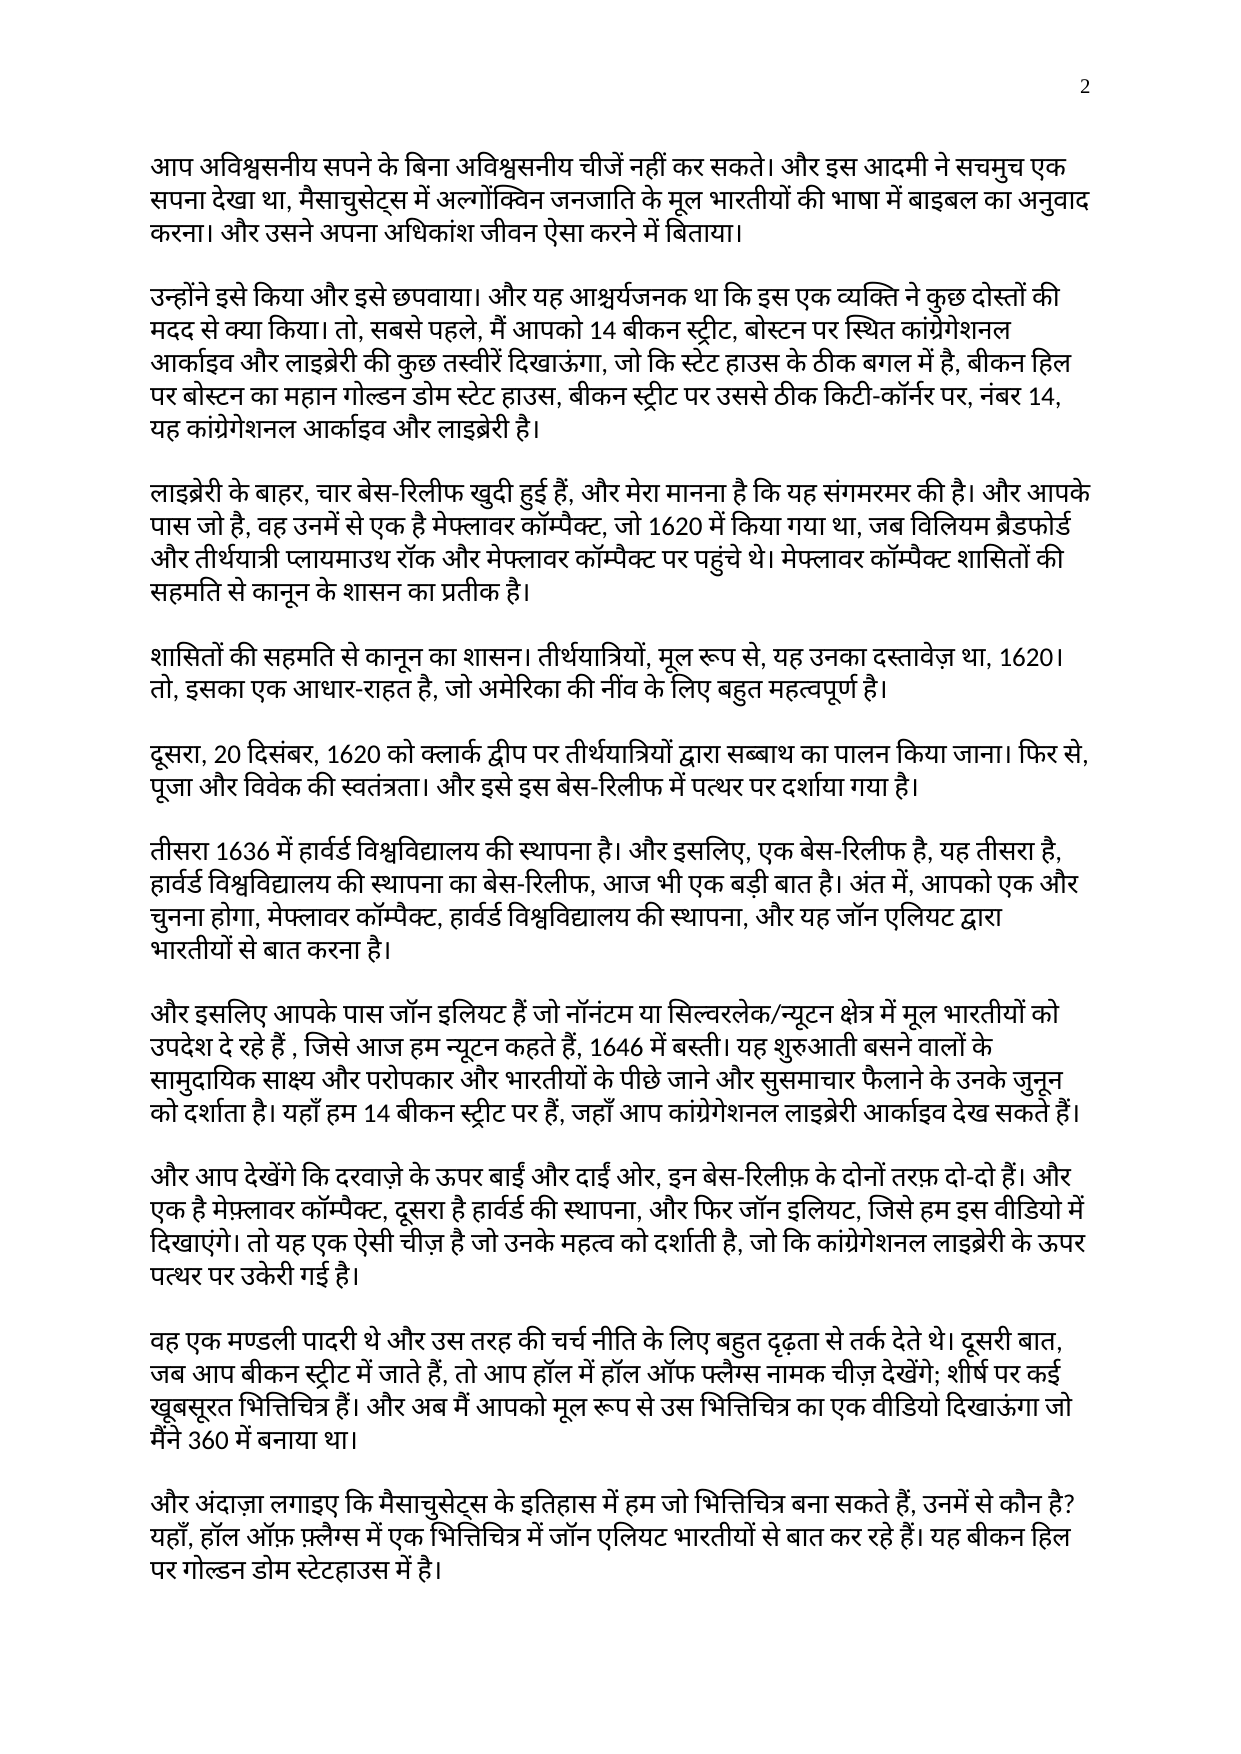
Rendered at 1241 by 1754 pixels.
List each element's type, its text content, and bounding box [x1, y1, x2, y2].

text और अंदाज़ा लगाइए कि मैसाचुसेट्स के इतिहास में हम जो भित्तिचित्र बना सकते हैं, उनमें से कौन है? यहाँ, हॉल ऑफ़ फ़्लैग्स में एक भित्तिचित्र में जॉन एलियट भारतीयों से बात कर रहे हैं। यह बीकन हिल पर गोल्डन डोम स्टेटहाउस में है। [150, 1487, 1090, 1586]
text दूसरा, 20 दिसंबर, 1620 को क्लार्क द्वीप पर तीर्थयात्रियों द्वारा सब्बाथ का पालन किया जाना। फिर से, पूजा और विवेक की स्वतंत्रता। और इसे इस बेस-रिलीफ में पत्थर पर दर्शाया गया है। [150, 737, 1090, 803]
text तीसरा 1636 में हार्वर्ड विश्वविद्यालय की स्थापना है। और इसलिए, एक बेस-रिलीफ है, यह तीसरा है, हार्वर्ड विश्वविद्यालय की स्थापना का बेस-रिलीफ, आज भी एक बड़ी बात है। अंत में, आपको एक और चुनना होगा, मेफ्लावर कॉम्पैक्ट, हार्वर्ड विश्वविद्यालय की स्थापना, और यह जॉन एलियट द्वारा भारतीयों से बात करना है। [150, 834, 1090, 966]
text और इसलिए आपके पास जॉन इलियट हैं जो नॉनंटम या सिल्वरलेक/न्यूटन क्षेत्र में मूल भारतीयों को उपदेश दे रहे हैं , जिसे आज हम न्यूटन कहते हैं, 1646 में बस्ती। यह शुरुआती बसने वालों के सामुदायिक साक्ष्य और परोपकार और भारतीयों के पीछे जाने और सुसमाचार फैलाने के उनके जुनून को दर्शाता है। यहाँ हम 14 बीकन स्ट्रीट पर हैं, जहाँ आप कांग्रेगेशनल लाइब्रेरी आर्काइव देख सकते हैं। [150, 997, 1090, 1129]
text शासितों की सहमति से कानून का शासन। तीर्थयात्रियों, मूल रूप से, यह उनका दस्तावेज़ था, 1620। तो, इसका एक आधार-राहत है, जो अमेरिका की नींव के लिए बहुत महत्वपूर्ण है। [150, 640, 1090, 706]
text आप अविश्वसनीय सपने के बिना अविश्वसनीय चीजें नहीं कर सकते। और इस आदमी ने सचमुच एक सपना देखा था, मैसाचुसेट्स में अल्गोंक्विन जनजाति के मूल भारतीयों की भाषा में बाइबल का अनुवाद करना। और उसने अपना अधिकांश जीवन ऐसा करने में बिताया। [150, 150, 1090, 249]
text वह एक मण्डली पादरी थे और उस तरह की चर्च नीति के लिए बहुत दृढ़ता से तर्क देते थे। दूसरी बात, जब आप बीकन स्ट्रीट में जाते हैं, तो आप हॉल में हॉल ऑफ फ्लैग्स नामक चीज़ देखेंगे; शीर्ष पर कई खूबसूरत भित्तिचित्र हैं। और अब मैं आपको मूल रूप से उस भित्तिचित्र का एक वीडियो दिखाऊंगा जो मैंने 360 में बनाया था। [150, 1324, 1090, 1456]
text लाइब्रेरी के बाहर, चार बेस-रिलीफ खुदी हुई हैं, और मेरा मानना है कि यह संगमरमर की है। और आपके पास जो है, वह उनमें से एक है मेफ्लावर कॉम्पैक्ट, जो 1620 में किया गया था, जब विलियम ब्रैडफोर्ड और तीर्थयात्री प्लायमाउथ रॉक और मेफ्लावर कॉम्पैक्ट पर पहुंचे थे। मेफ्लावर कॉम्पैक्ट शासितों की सहमति से कानून के शासन का प्रतीक है। [150, 476, 1090, 608]
text उन्होंने इसे किया और इसे छपवाया। और यह आश्चर्यजनक था कि इस एक व्यक्ति ने कुछ दोस्तों की मदद से क्या किया। तो, सबसे पहले, मैं आपको 14 बीकन स्ट्रीट, बोस्टन पर स्थित कांग्रेगेशनल आर्काइव और लाइब्रेरी की कुछ तस्वीरें दिखाऊंगा, जो कि स्टेट हाउस के ठीक बगल में है, बीकन हिल पर बोस्टन का महान गोल्डन डोम स्टेट हाउस, बीकन स्ट्रीट पर उससे ठीक किटी-कॉर्नर पर, नंबर 14, यह कांग्रेगेशनल आर्काइव और लाइब्रेरी है। [150, 280, 1090, 445]
text और आप देखेंगे कि दरवाज़े के ऊपर बाईं और दाईं ओर, इन बेस-रिलीफ़ के दोनों तरफ़ दो-दो हैं। और एक है मेफ़्लावर कॉम्पैक्ट, दूसरा है हार्वर्ड की स्थापना, और फिर जॉन इलियट, जिसे हम इस वीडियो में दिखाएंगे। तो यह एक ऐसी चीज़ है जो उनके महत्व को दर्शाती है, जो कि कांग्रेगेशनल लाइब्रेरी के ऊपर पत्थर पर उकेरी गई है। [150, 1161, 1090, 1293]
